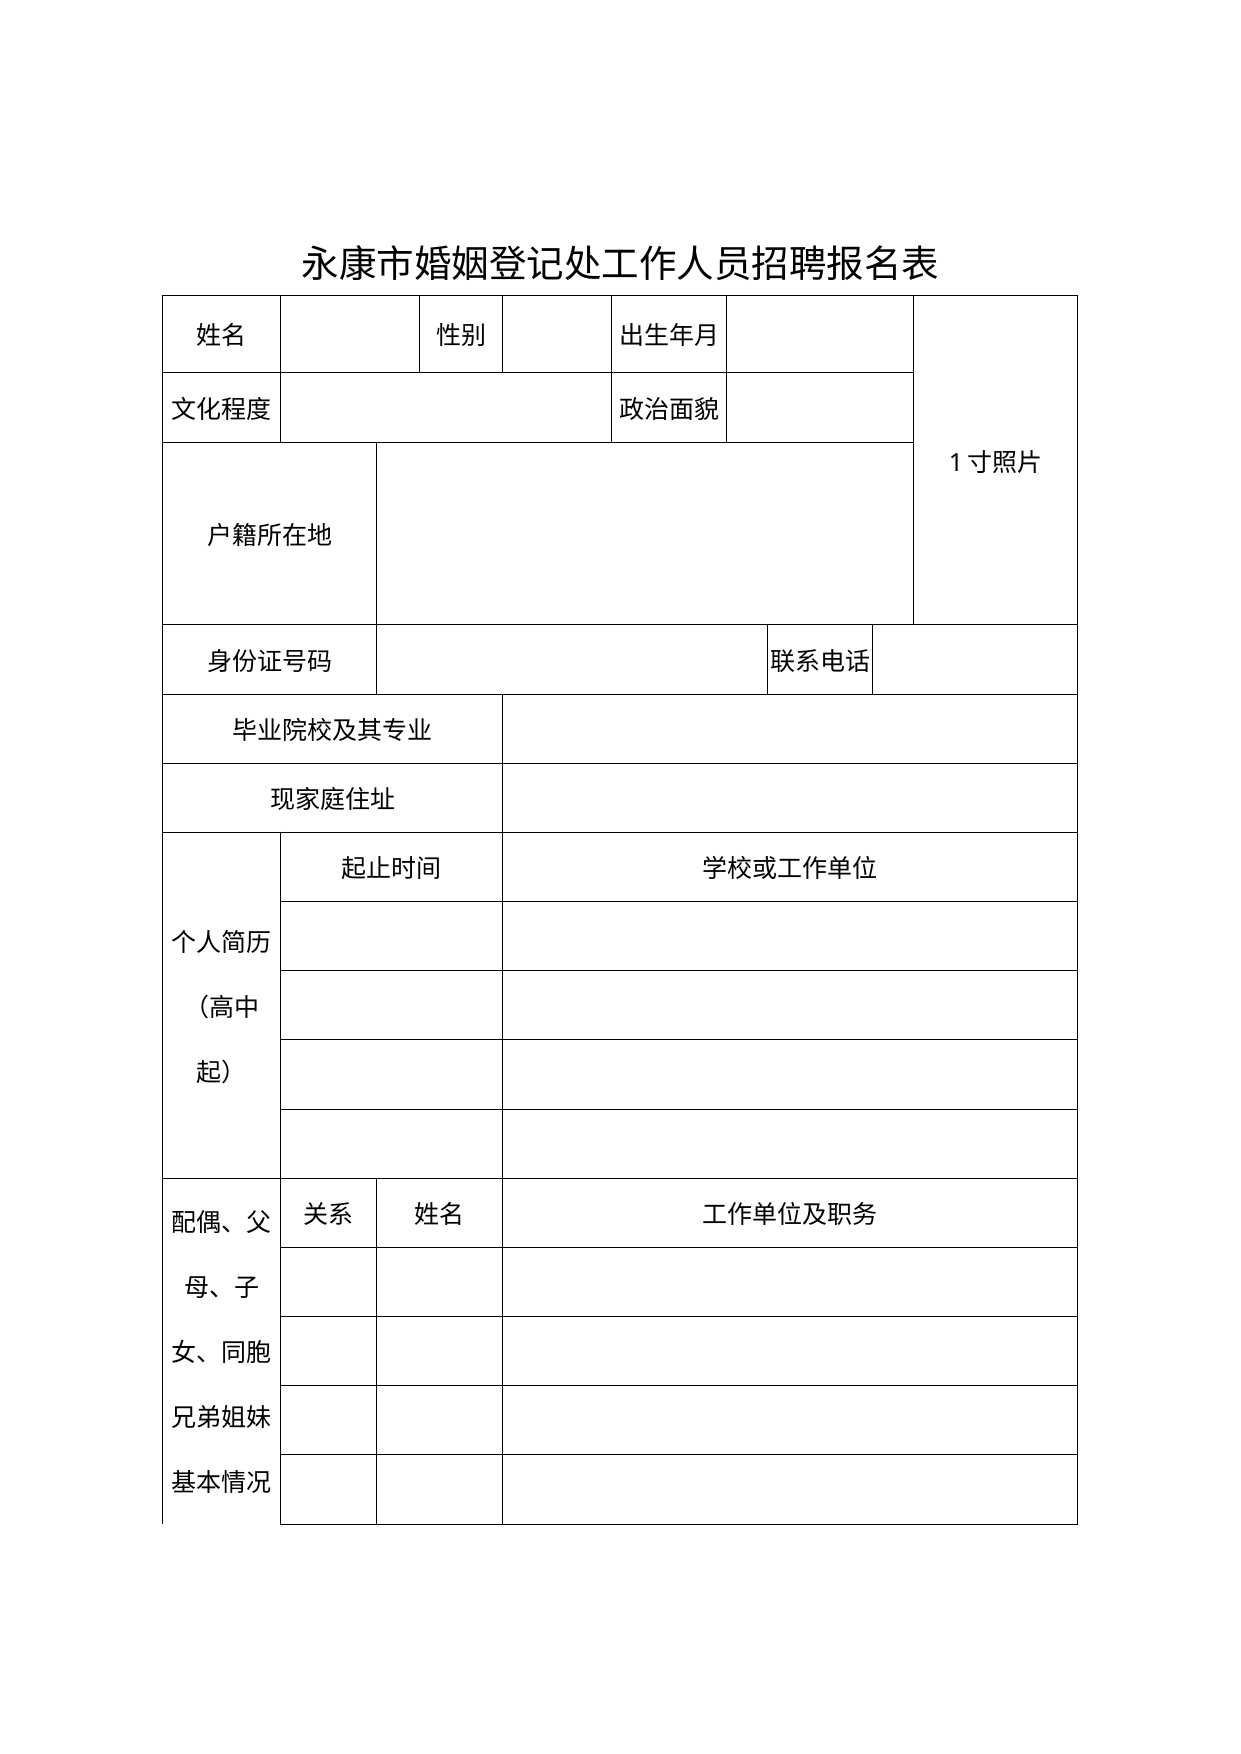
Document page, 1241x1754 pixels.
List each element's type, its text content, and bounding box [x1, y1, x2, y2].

table_cell [503, 695, 1077, 763]
table_cell 现家庭住址 [163, 764, 502, 832]
table_cell 联系电话 [768, 625, 872, 693]
table_cell [281, 971, 502, 1039]
table_cell [377, 1386, 502, 1454]
table_cell 配偶、父母、子女、同胞兄弟姐妹基本情况 [163, 1179, 280, 1523]
table_cell [377, 1248, 502, 1316]
table_cell [281, 373, 611, 442]
table_cell 1寸照片 [914, 296, 1077, 624]
table_cell [503, 1248, 1077, 1316]
table_cell 政治面貌 [612, 373, 726, 442]
table_cell [503, 1317, 1077, 1385]
table_cell [503, 296, 611, 372]
table_cell 性别 [420, 296, 502, 372]
table_cell [873, 625, 1077, 693]
table_cell [281, 1040, 502, 1108]
table_cell 身份证号码 [163, 625, 376, 693]
table_cell [503, 902, 1077, 970]
table_cell 学校或工作单位 [503, 833, 1077, 901]
table_cell [281, 296, 419, 372]
table_cell [281, 1455, 376, 1523]
table_cell 工作单位及职务 [503, 1179, 1077, 1247]
table_header 永康市婚姻登记处工作人员招聘报名表 [163, 162, 1078, 295]
table_cell [503, 1386, 1077, 1454]
table_cell [377, 443, 913, 624]
table_cell 姓名 [163, 296, 280, 372]
table_cell 起止时间 [281, 833, 502, 901]
table_cell [377, 625, 767, 693]
table_cell [503, 971, 1077, 1039]
table_cell [281, 1386, 376, 1454]
table_cell [281, 1317, 376, 1385]
table_cell [281, 1248, 376, 1316]
table_cell 关系 [281, 1179, 376, 1247]
table_cell 户籍所在地 [163, 443, 376, 624]
table_cell [727, 296, 913, 372]
table_cell 姓名 [377, 1179, 502, 1247]
table_cell [377, 1317, 502, 1385]
table_cell [727, 373, 913, 442]
table_cell [503, 1110, 1077, 1178]
table_cell [503, 1040, 1077, 1108]
table_cell [503, 764, 1077, 832]
table_cell [377, 1455, 502, 1523]
table_cell 个人简历（高中起） [163, 833, 280, 1178]
table_cell 文化程度 [163, 373, 280, 442]
table_cell 毕业院校及其专业 [163, 695, 502, 763]
table_cell 出生年月 [612, 296, 726, 372]
table_cell [503, 1455, 1077, 1523]
table_cell [281, 902, 502, 970]
table_cell [281, 1110, 502, 1178]
